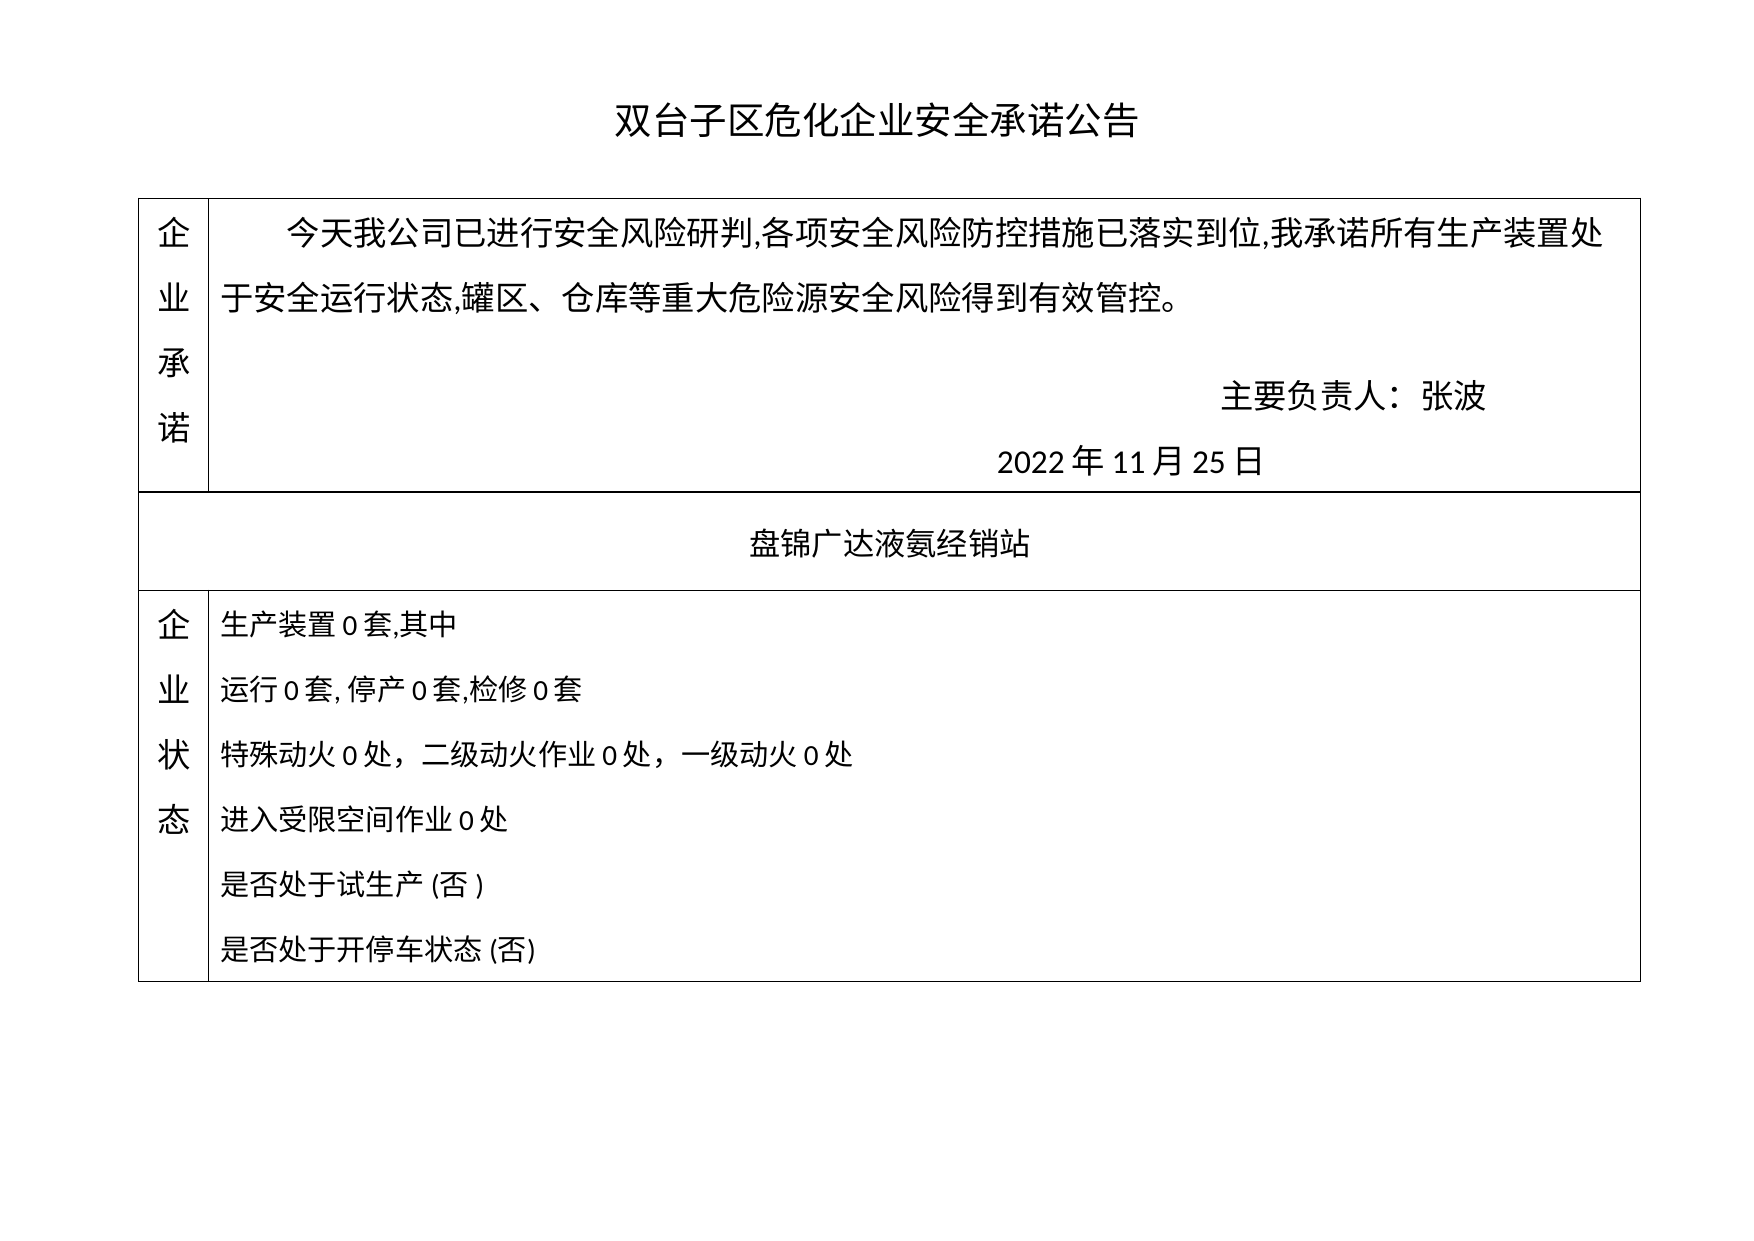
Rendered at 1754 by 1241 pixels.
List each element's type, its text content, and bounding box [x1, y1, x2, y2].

table_cell 企业状态 [139, 591, 208, 981]
table_header 盘锦广达液氨经销站 [139, 493, 1640, 589]
table_cell 企业承诺 [139, 199, 208, 491]
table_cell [209, 591, 1640, 981]
table_cell 今天我公司已进行安全风险研判,各项安全风险防控措施已落实到位,我承诺所有生产装置处于安全运行状态,罐区、仓库等重大危险源安全风险得到有效管控。 主要负责人：张波 2022年11月25日 [209, 199, 1640, 491]
